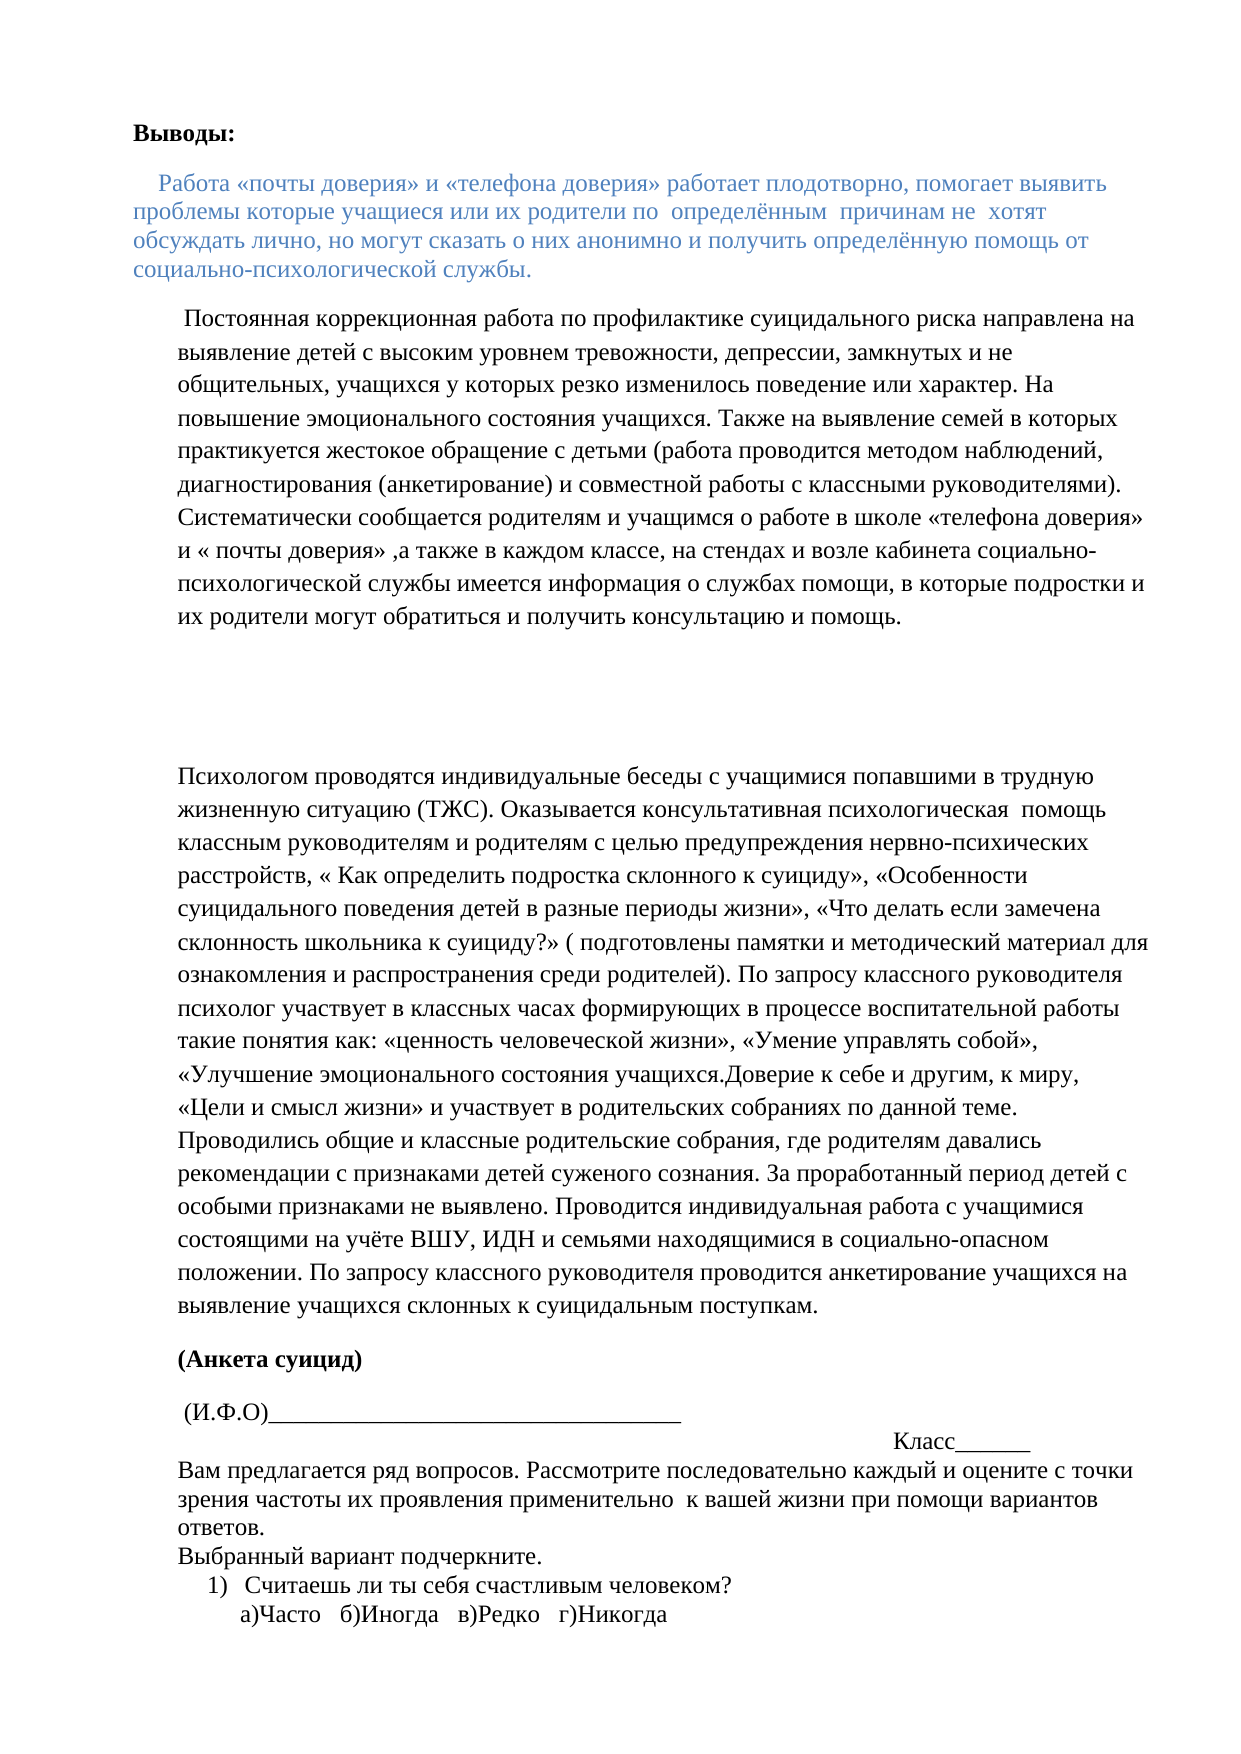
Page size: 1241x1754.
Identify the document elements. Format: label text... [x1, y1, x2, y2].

text (Анкета суицид) [177, 1344, 1152, 1372]
text Постоянная коррекционная работа по профилактике суицидального риска направлена на выявление детей с высоким уровнем тревожности, депрессии, замкнутых и не общительных, учащихся у которых резко изменилось поведение или характер. На повышение эмоционального состояния учащихся. Также на выявление семей в которых практикуется жестокое обращение с детьми (работа проводится методом наблюдений, диагностирования (анкетирование) и совместной работы с классными руководителями). Систематически сообщается родителям и учащимся о работе в школе «телефона доверия» и « почты доверия» ,а также в каждом классе, на стендах и возле кабинета социально-психологической службы имеется информация о службах помощи, в которые подростки и их родители могут обратиться и получить консультацию и помощь. [177, 303, 1152, 629]
text Класс______ [177, 1426, 1152, 1455]
text Работа «почты доверия» и «телефона доверия» работает плодотворно, помогает выявить проблемы которые учащиеся или их родители по определённым причинам не хотят обсуждать лично, но могут сказать о них анонимно и получить определённую помощь от социально-психологической службы. [133, 168, 1152, 283]
text Вам предлагается ряд вопросов. Рассмотрите последовательно каждый и оцените с точки зрения частоты их проявления применительно к вашей жизни при помощи вариантов ответов. [177, 1455, 1152, 1541]
list Считаешь ли ты себя счастливым человеком? [207, 1570, 1152, 1599]
text Психологом проводятся индивидуальные беседы с учащимися попавшими в трудную жизненную ситуацию (ТЖС). Оказывается консультативная психологическая помощь классным руководителям и родителям с целью предупреждения нервно-психических расстройств, « Как определить подростка склонного к суициду», «Особенности суицидального поведения детей в разные периоды жизни», «Что делать если замечена склонность школьника к суициду?» ( подготовлены памятки и методический материал для ознакомления и распространения среди родителей). По запросу классного руководителя психолог участвует в классных часах формирующих в процессе воспитательной работы такие понятия как: «ценность человеческой жизни», «Умение управлять собой», «Улучшение эмоционального состояния учащихся.Доверие к себе и другим, к миру, «Цели и смысл жизни» и участвует в родительских собраниях по данной теме. Проводились общие и классные родительские собрания, где родителям давались рекомендации с признаками детей суженого сознания. За проработанный период детей с особыми признаками не выявлено. Проводится индивидуальная работа с учащимися состоящими на учёте ВШУ, ИДН и семьями находящимися в социально-опасном положении. По запросу классного руководителя проводится анкетирование учащихся на выявление учащихся склонных к суицидальным поступкам. [177, 761, 1152, 1318]
text Выводы: [133, 118, 1152, 147]
text (И.Ф.О)_________________________________ [177, 1397, 1152, 1426]
text Выбранный вариант подчеркните. [177, 1541, 1152, 1570]
text а)Часто б)Иногда в)Редко г)Никогда [177, 1599, 1152, 1627]
